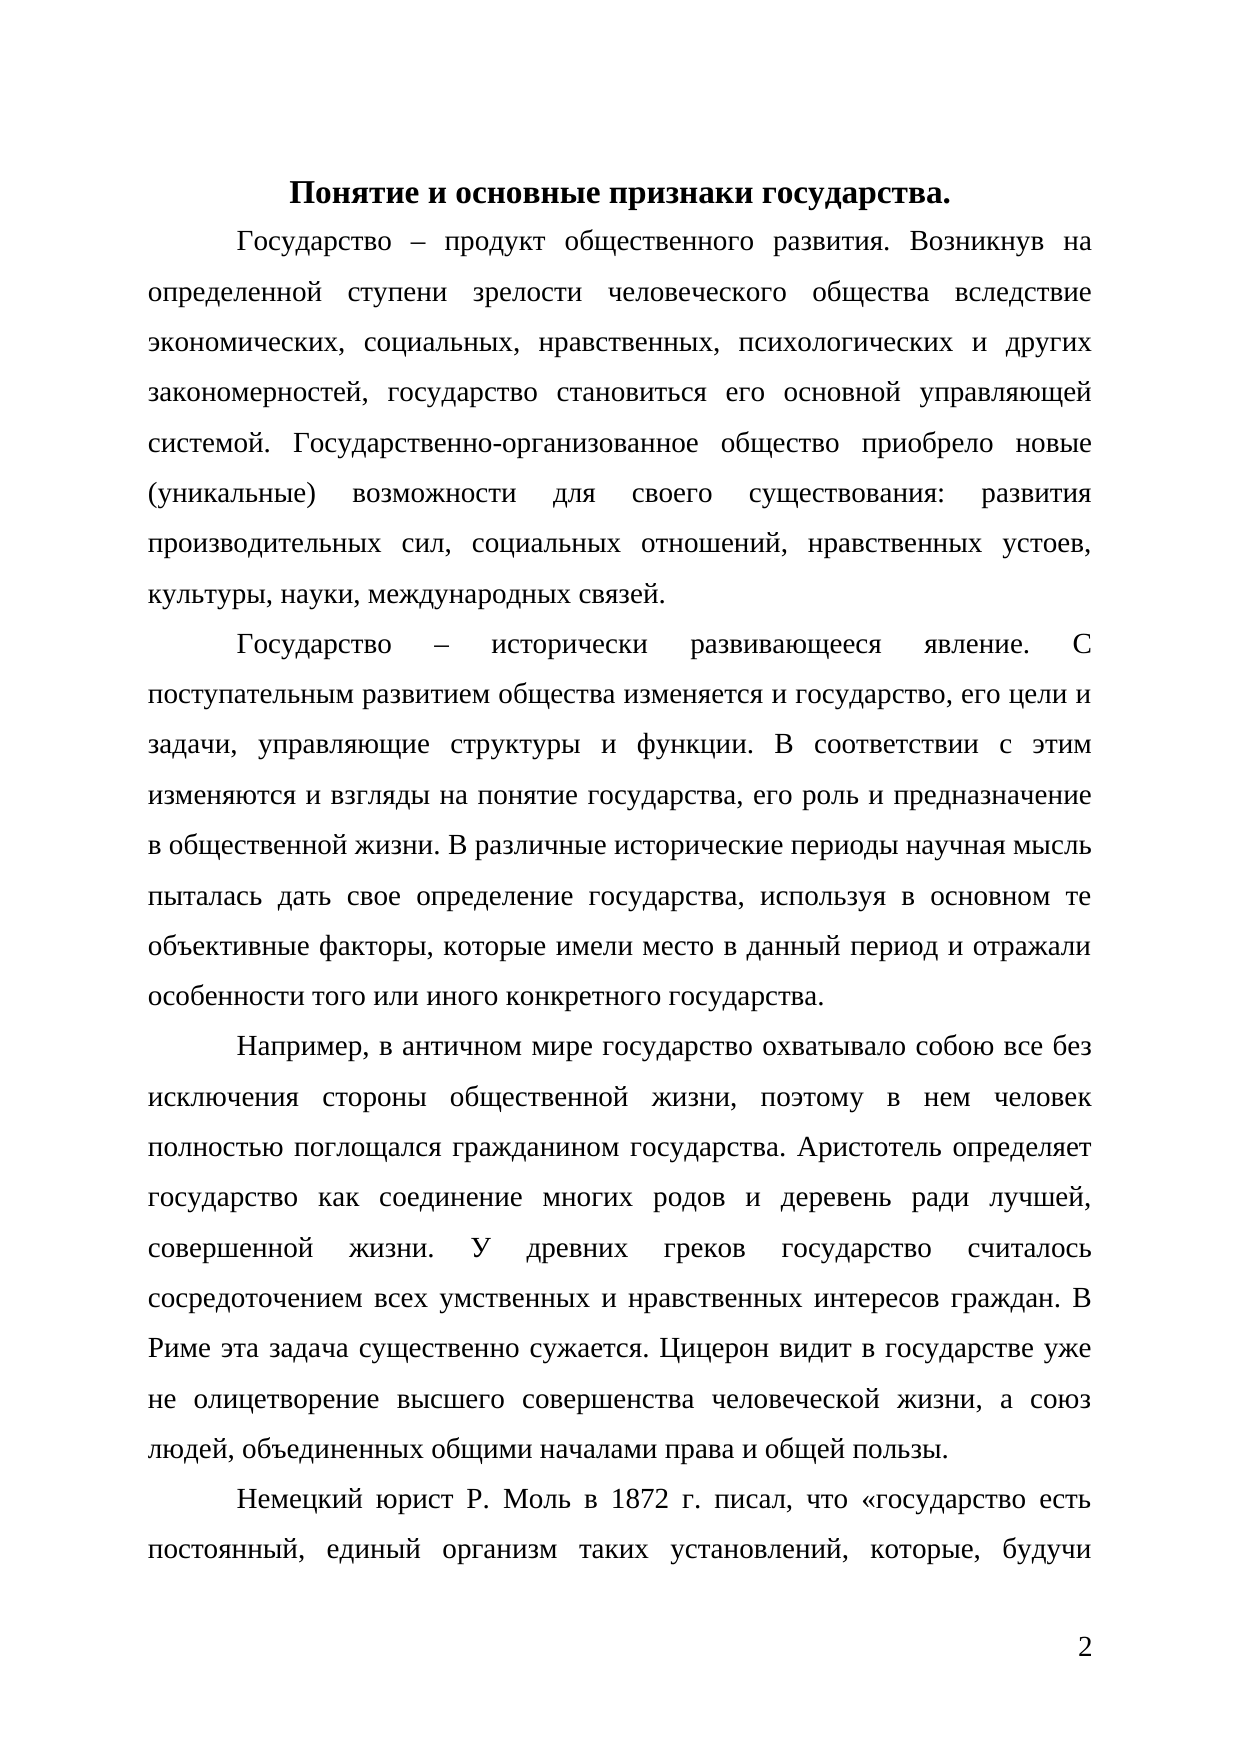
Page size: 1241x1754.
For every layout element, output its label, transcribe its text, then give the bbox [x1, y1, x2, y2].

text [148, 1481, 1092, 1565]
text Государство – продукт общественного развития. Возникнув на определенной ступени зрелости человеческого общества вследствие экономических, социальных, нравственных, психологических и других закономерностей, государство становиться его основной управляющей системой. Государственно-организованное общество приобрело новые (уникальные) возможности для своего существования: развития производительных сил, социальных отношений, нравственных устоев, культуры, науки, международных связей. [148, 223, 1092, 609]
text Например, в античном мире государство охватывало собою все без исключения стороны общественной жизни, поэтому в нем человек полностью поглощался гражданином государства. Аристотель определяет государство как соединение многих родов и деревень ради лучшей, совершенной жизни. У древних греков государство считалось сосредоточением всех умственных и нравственных интересов граждан. В Риме эта задача существенно сужается. Цицерон видит в государстве уже не олицетворение высшего совершенства человеческой жизни, а союз людей, объединенных общими началами права и общей пользы. [148, 1028, 1092, 1464]
text Понятие и основные признаки государства. [148, 173, 1092, 211]
text Государство – исторически развивающееся явление. С поступательным развитием общества изменяется и государство, его цели и задачи, управляющие структуры и функции. В соответствии с этим изменяются и взгляды на понятие государства, его роль и предназначение в общественной жизни. В различные исторические периоды научная мысль пыталась дать свое определение государства, используя в основном те объективные факторы, которые имели место в данный период и отражали особенности того или иного конкретного государства. [148, 626, 1092, 1012]
